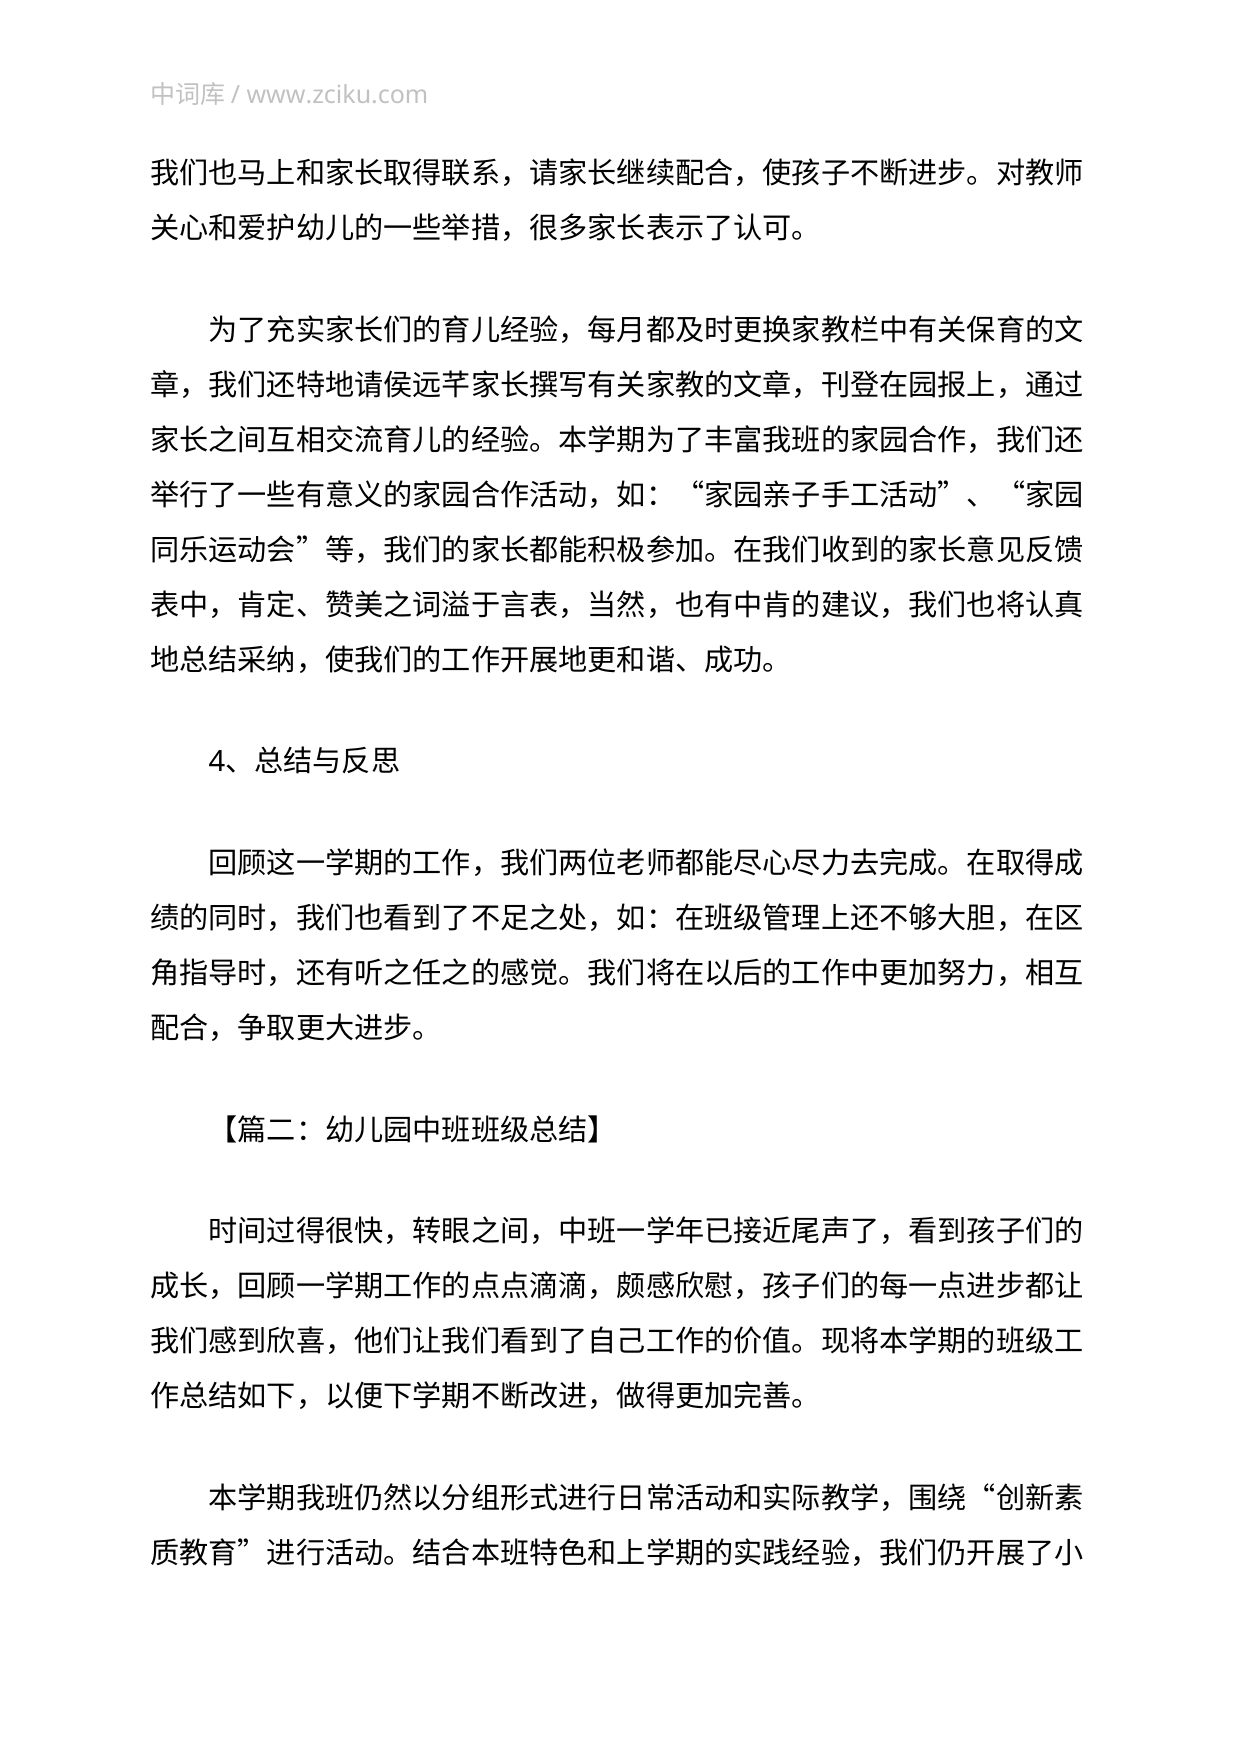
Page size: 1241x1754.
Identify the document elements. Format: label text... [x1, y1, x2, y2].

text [150, 150, 1090, 247]
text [150, 1474, 1090, 1572]
text 为了充实家长们的育儿经验，每月都及时更换家教栏中有关保育的文章，我们还特地请侯远芊家长撰写有关家教的文章，刊登在园报上，通过家长之间互相交流育儿的经验。本学期为了丰富我班的家园合作，我们还举行了一些有意义的家园合作活动，如：“家园亲子手工活动”、“家园同乐运动会”等，我们的家长都能积极参加。在我们收到的家长意见反馈表中，肯定、赞美之词溢于言表，当然，也有中肯的建议，我们也将认真地总结采纳，使我们的工作开展地更和谐、成功。 [150, 307, 1090, 678]
text 【篇二：幼儿园中班班级总结】 [150, 1106, 1090, 1148]
text 时间过得很快，转眼之间，中班一学年已接近尾声了，看到孩子们的成长，回顾一学期工作的点点滴滴，颇感欣慰，孩子们的每一点进步都让我们感到欣喜，他们让我们看到了自己工作的价值。现将本学期的班级工作总结如下，以便下学期不断改进，做得更加完善。 [150, 1208, 1090, 1415]
text 回顾这一学期的工作，我们两位老师都能尽心尽力去完成。在取得成绩的同时，我们也看到了不足之处，如：在班级管理上还不够大胆，在区角指导时，还有听之任之的感觉。我们将在以后的工作中更加努力，相互配合，争取更大进步。 [150, 840, 1090, 1047]
text 4、总结与反思 [150, 738, 1090, 780]
